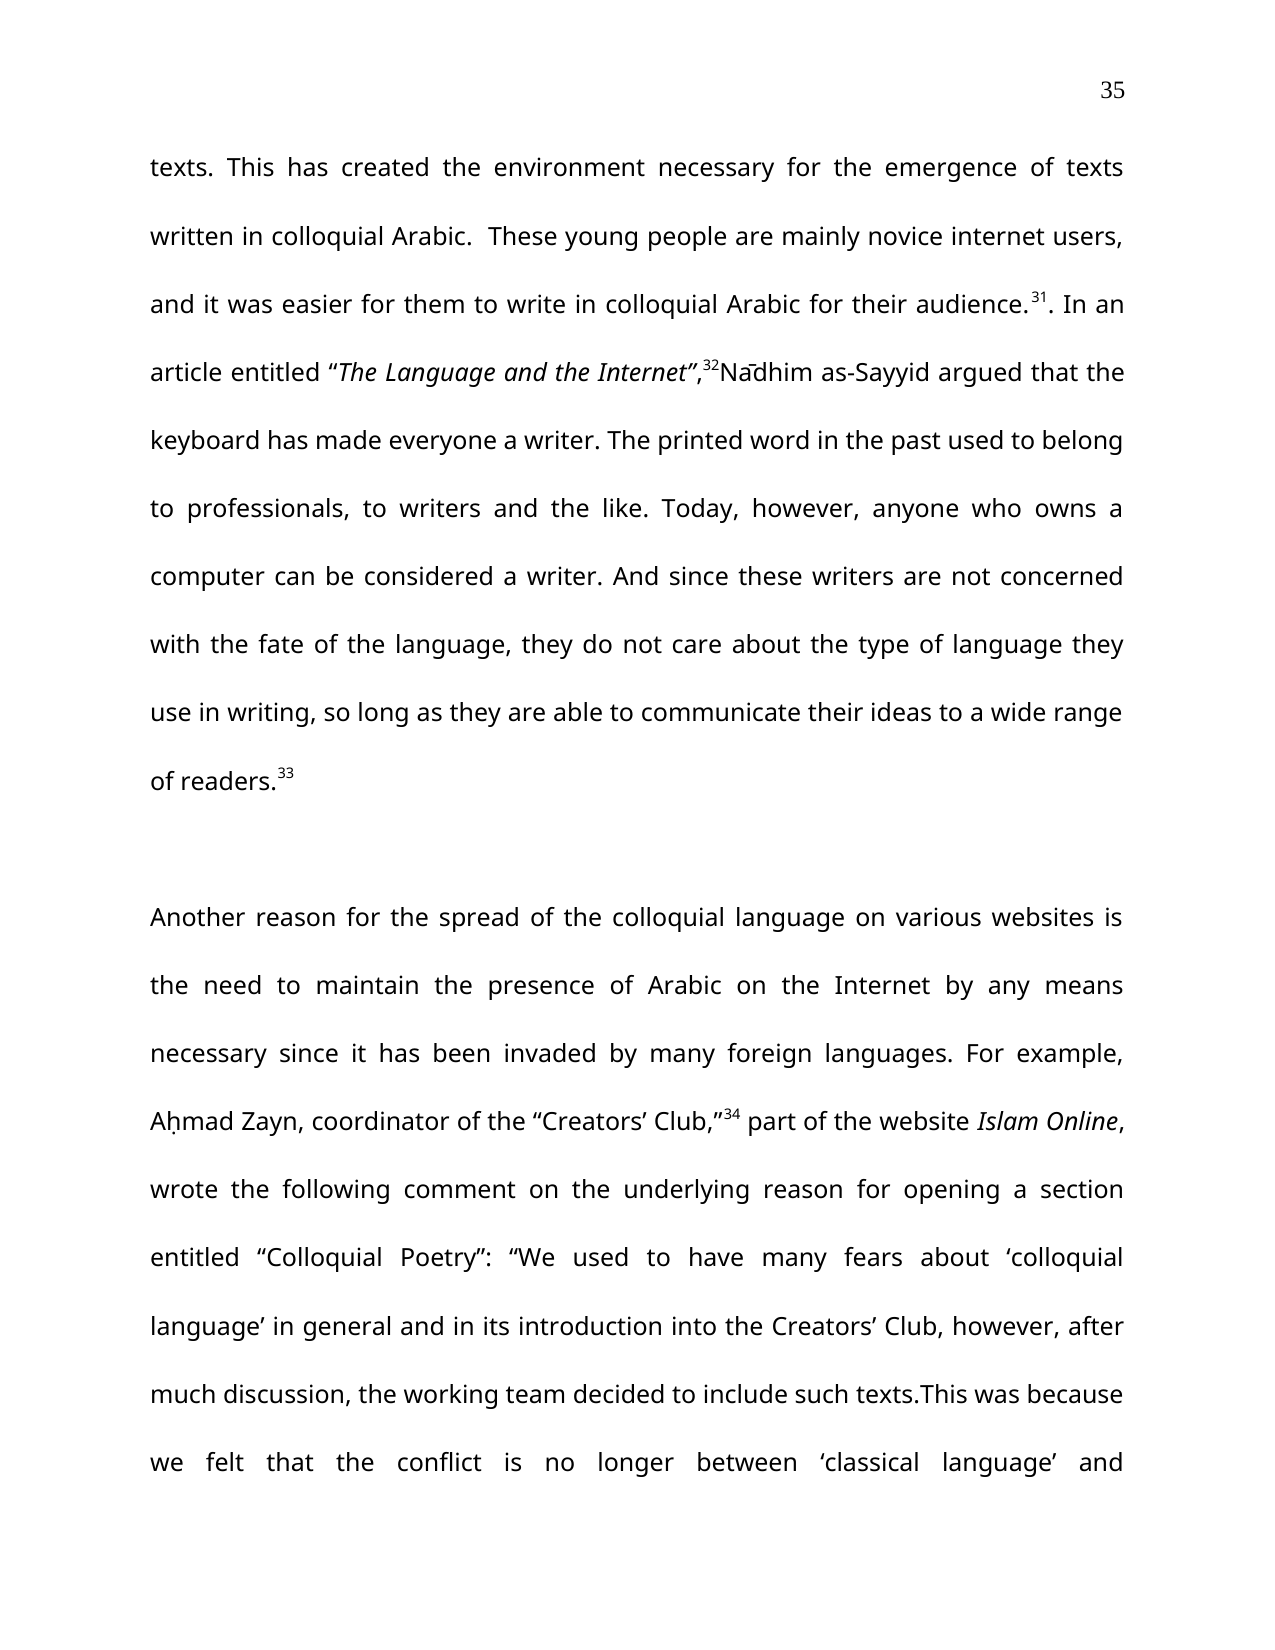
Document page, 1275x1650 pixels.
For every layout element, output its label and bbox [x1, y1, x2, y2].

text [150, 899, 1125, 1478]
text [150, 150, 1125, 797]
